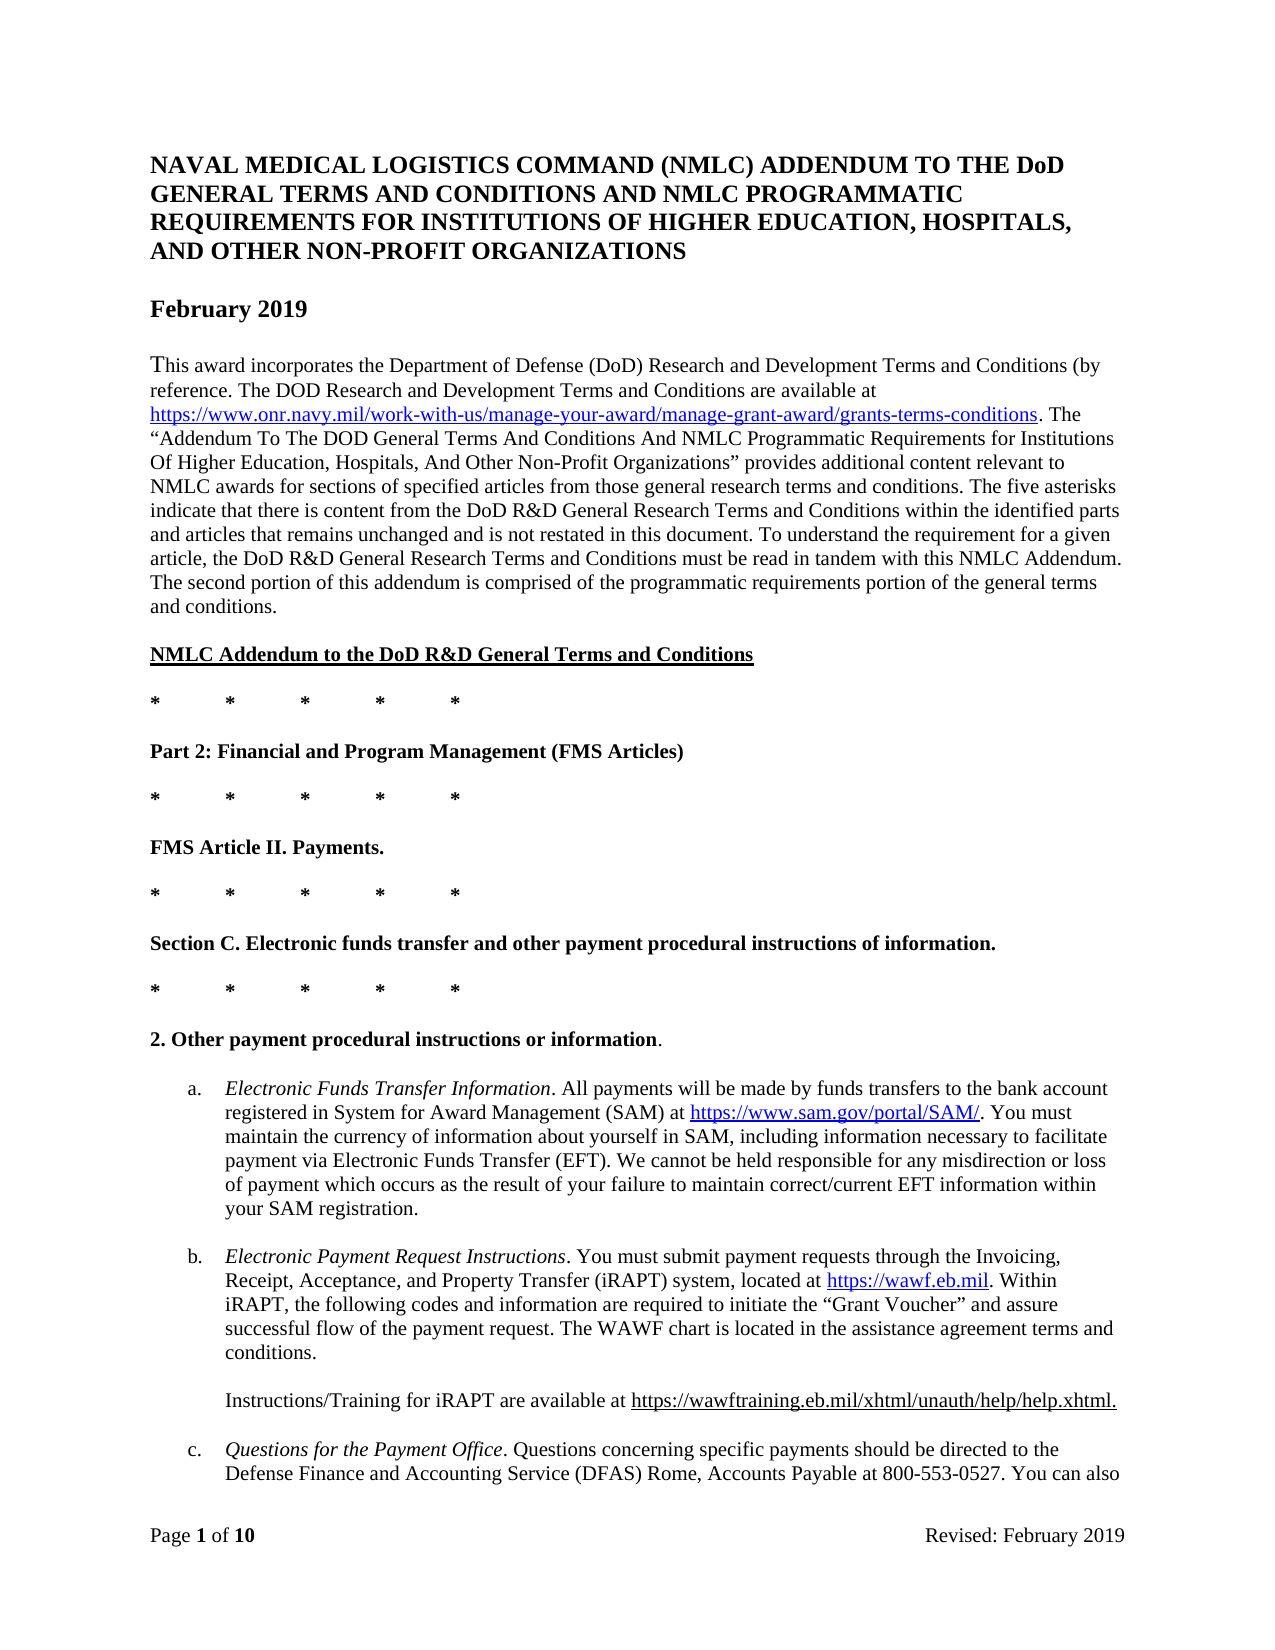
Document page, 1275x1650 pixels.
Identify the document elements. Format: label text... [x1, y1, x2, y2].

text FMS Article II. Payments. [150, 835, 1125, 859]
text * * * * * [150, 979, 1125, 1003]
text February 2019 [150, 294, 1125, 322]
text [187, 1436, 1125, 1484]
text * * * * * [150, 883, 1125, 907]
text * * * * * [150, 787, 1125, 811]
text Part 2: Financial and Program Management (FMS Articles) [150, 739, 1125, 763]
text * * * * * [150, 691, 1125, 714]
text NAVAL MEDICAL LOGISTICS COMMAND (NMLC) ADDENDUM TO THE DoD GENERAL TERMS AND CONDITIONS AND NMLC PROGRAMMATIC REQUIREMENTS FOR INSTITUTIONS OF HIGHER EDUCATION, HOSPITALS, AND OTHER NON-PROFIT ORGANIZATIONS [150, 150, 1125, 265]
text b. Electronic Payment Request Instructions. You must submit payment requests through the Invoicing, Receipt, Acceptance, and Property Transfer (iRAPT) system, located at https://wawf.eb.mil. Within iRAPT, the following codes and information are required to initiate the “Grant Voucher” and assure successful flow of the payment request. The WAWF chart is located in the assistance agreement terms and conditions. [187, 1244, 1125, 1364]
text Instructions/Training for iRAPT are available at https://wawftraining.eb.mil/xhtml/unauth/help/help.xhtml. [150, 1388, 1125, 1412]
text NMLC Addendum to the DoD R&D General Terms and Conditions [150, 642, 1125, 666]
text Section C. Electronic funds transfer and other payment procedural instructions of information. [150, 931, 1125, 955]
text 2. Other payment procedural instructions or information. [150, 1027, 1125, 1051]
text a. Electronic Funds Transfer Information. All payments will be made by funds transfers to the bank account registered in System for Award Management (SAM) at https://www.sam.gov/portal/SAM/. You must maintain the currency of information about yourself in SAM, including information necessary to facilitate payment via Electronic Funds Transfer (EFT). We cannot be held responsible for any misdirection or loss of payment which occurs as the result of your failure to maintain correct/current EFT information within your SAM registration. [187, 1076, 1125, 1220]
text This award incorporates the Department of Defense (DoD) Research and Development Terms and Conditions (by reference. The DOD Research and Development Terms and Conditions are available at https://www.onr.navy.mil/work-with-us/manage-your-award/manage-grant-award/grants-terms-conditions. The “Addendum To The DOD General Terms And Conditions And NMLC Programmatic Requirements for Institutions Of Higher Education, Hospitals, And Other Non-Profit Organizations” provides additional content relevant to NMLC awards for sections of specified articles from those general research terms and conditions. The five asterisks indicate that there is content from the DoD R&D General Research Terms and Conditions within the identified parts and articles that remains unchanged and is not restated in this document. To understand the requirement for a given article, the DoD R&D General Research Terms and Conditions must be read in tandem with this NMLC Addendum. The second portion of this addendum is comprised of the programmatic requirements portion of the general terms and conditions. [150, 350, 1125, 618]
